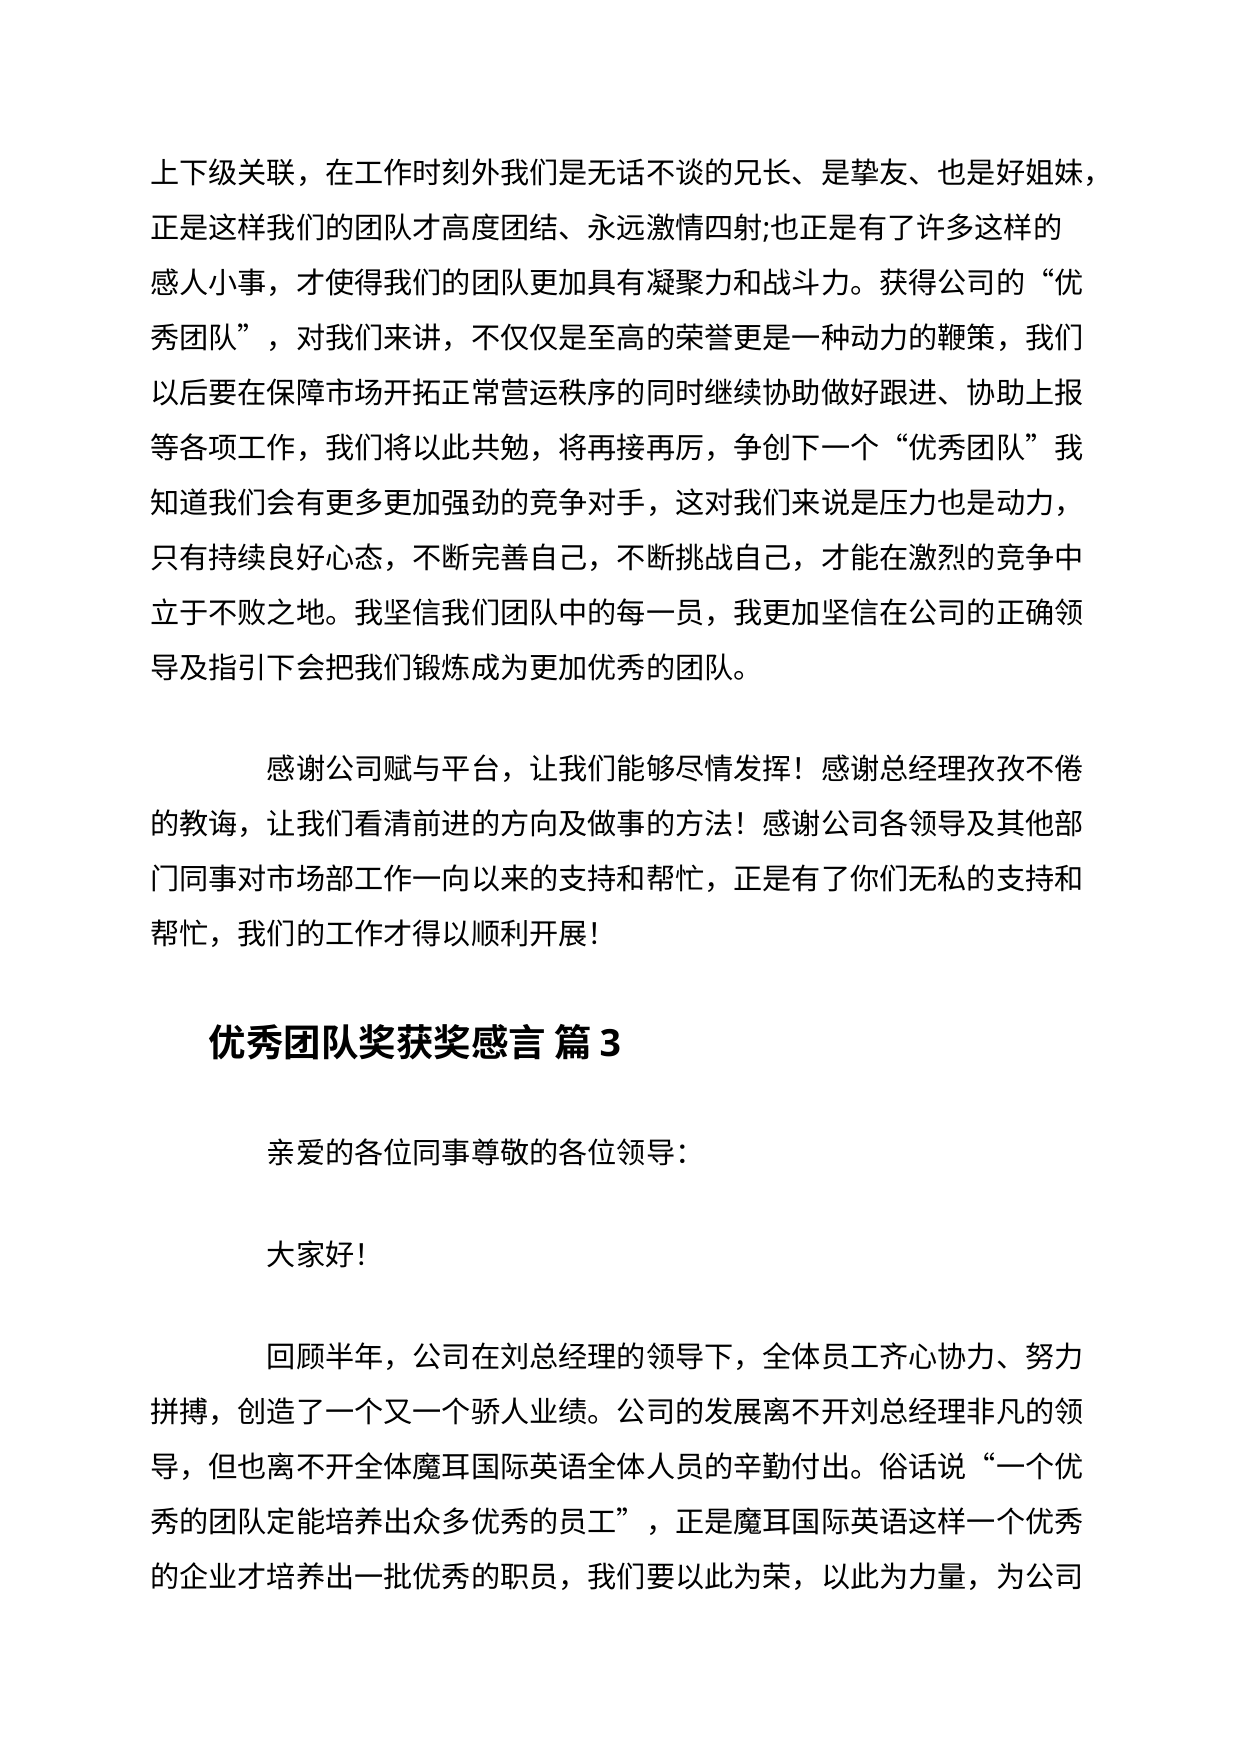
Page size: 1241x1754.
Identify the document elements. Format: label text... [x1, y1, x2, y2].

text 感谢公司赋与平台，让我们能够尽情发挥！感谢总经理孜孜不倦的教诲，让我们看清前进的方向及做事的方法！感谢公司各领导及其他部门同事对市场部工作一向以来的支持和帮忙，正是有了你们无私的支持和帮忙，我们的工作才得以顺利开展！ [150, 746, 1090, 953]
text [150, 150, 1090, 686]
text 亲爱的各位同事尊敬的各位领导： [150, 1130, 1090, 1172]
text 优秀团队奖获奖感言 篇3 [150, 1012, 1090, 1067]
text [150, 1333, 1090, 1595]
text 大家好！ [150, 1232, 1090, 1274]
